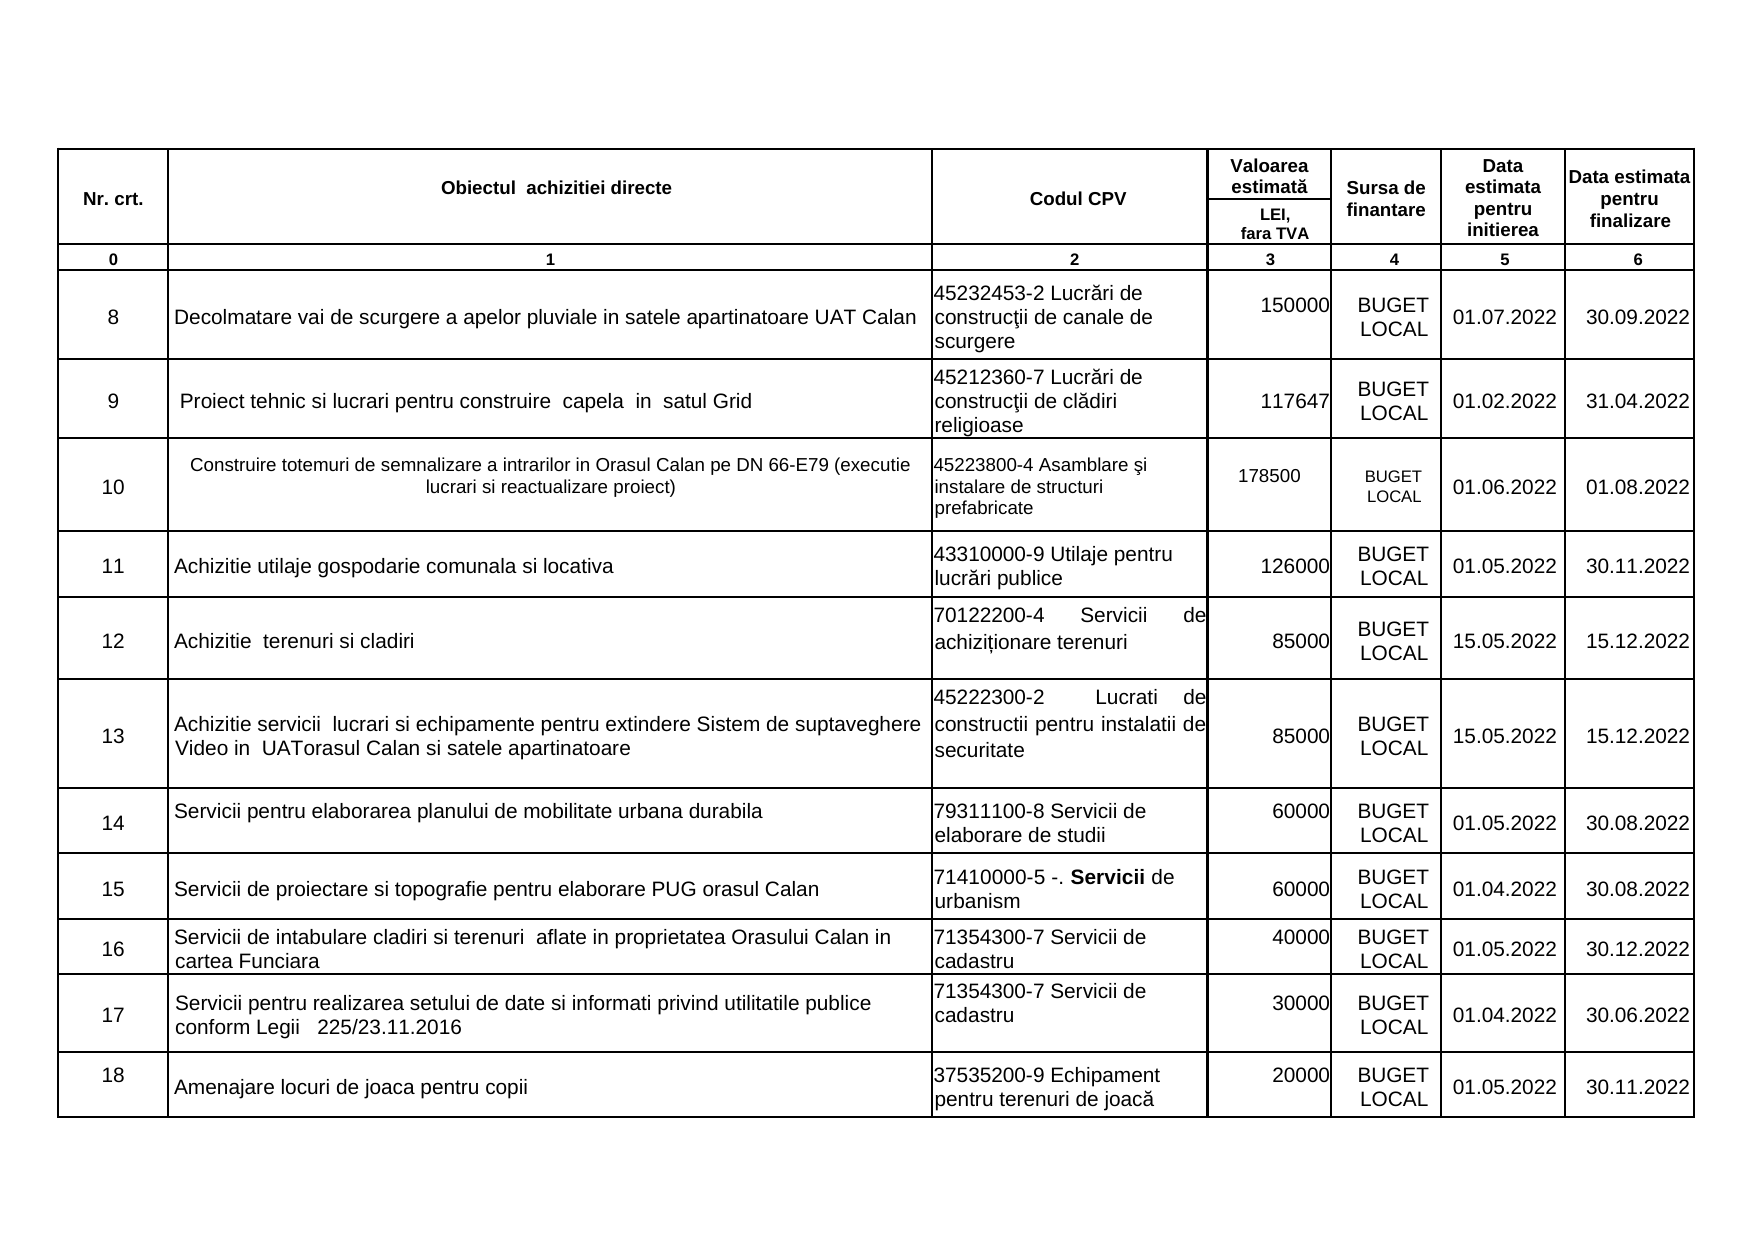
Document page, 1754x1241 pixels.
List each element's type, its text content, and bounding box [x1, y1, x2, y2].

table_cell 5 [1442, 245, 1564, 269]
table_cell 30.08.2022 [1566, 789, 1693, 852]
table_cell 13 [59, 680, 167, 787]
table_cell 01.05.2022 [1442, 1053, 1564, 1116]
table_cell LEI, fara TVA [1209, 200, 1330, 243]
table_cell BUGET LOCAL [1332, 1053, 1440, 1116]
table_header Data estimata pentru finalizare [1566, 150, 1693, 243]
table_cell 12 [59, 598, 167, 678]
table_cell Achizitie terenuri si cladiri [169, 598, 931, 678]
table_cell BUGET LOCAL [1332, 854, 1440, 918]
table_cell 117647 [1209, 360, 1330, 437]
table_cell Amenajare locuri de joaca pentru copii [169, 1053, 931, 1116]
table_cell 31.04.2022 [1566, 360, 1693, 437]
table_cell 10 [59, 439, 167, 530]
table_cell 30.09.2022 [1566, 271, 1693, 358]
table_cell BUGET LOCAL [1332, 360, 1440, 437]
table_cell 01.07.2022 [1442, 271, 1564, 358]
table_cell 60000 [1209, 854, 1330, 918]
table_cell 01.05.2022 [1442, 532, 1564, 596]
table_header Data estimata pentru initierea procedurii [1442, 150, 1564, 243]
table_cell 45222300-2 Lucrati de constructii pentru instalatii de securitate [933, 680, 1206, 787]
table_cell 37535200-9 Echipament pentru terenuri de joacă [933, 1053, 1206, 1116]
table_cell Achizitie utilaje gospodarie comunala si locativa [169, 532, 931, 596]
table_header Obiectul achizitiei directe [169, 150, 931, 243]
table_header Codul CPV [933, 150, 1206, 243]
table_cell BUGET LOCAL [1332, 598, 1440, 678]
table_cell 1 [169, 245, 931, 269]
table_cell 71354300-7 Servicii de cadastru [933, 920, 1206, 973]
table_cell 45223800-4 Asamblare şi instalare de structuri prefabricate [933, 439, 1206, 530]
table_cell 45212360-7 Lucrări de construcţii de clădiri religioase [933, 360, 1206, 437]
table_cell 70122200-4 Servicii de achiziționare terenuri [933, 598, 1206, 678]
table_cell 126000 [1209, 532, 1330, 596]
table_cell BUGET LOCAL [1332, 271, 1440, 358]
table_cell BUGET LOCAL [1332, 789, 1440, 852]
table_cell Decolmatare vai de scurgere a apelor pluviale in satele apartinatoare UAT Calan [169, 271, 931, 358]
table_cell 18 [59, 1053, 167, 1116]
table_cell 15.12.2022 [1566, 680, 1693, 787]
table_cell 178500 [1209, 439, 1330, 530]
table_cell 0 [59, 245, 167, 269]
table_cell 79311100-8 Servicii de elaborare de studii [933, 789, 1206, 852]
table_cell 01.04.2022 [1442, 854, 1564, 918]
table_cell BUGET LOCAL [1332, 920, 1440, 973]
table_header Sursa de finantare [1332, 150, 1440, 243]
table_cell 30.08.2022 [1566, 854, 1693, 918]
table_cell 85000 [1209, 598, 1330, 678]
table_cell Construire totemuri de semnalizare a intrarilor in Orasul Calan pe DN 66-E79 (executie lucrari si reactualizare proiect) [169, 439, 931, 530]
table_cell 01.05.2022 [1442, 789, 1564, 852]
table_cell 30000 [1209, 975, 1330, 1051]
table_cell 11 [59, 532, 167, 596]
table_cell 71410000-5 -. Servicii de urbanism [933, 854, 1206, 918]
table_cell 4 [1332, 245, 1440, 269]
table_cell 2 [933, 245, 1206, 269]
table_cell Servicii pentru realizarea setului de date si informati privind utilitatile publice conform Legii 225/23.11.2016 [169, 975, 931, 1051]
table_cell 01.02.2022 [1442, 360, 1564, 437]
table_cell 15.05.2022 [1442, 680, 1564, 787]
table_cell 17 [59, 975, 167, 1051]
table_cell 30.06.2022 [1566, 975, 1693, 1051]
table_cell 15.05.2022 [1442, 598, 1564, 678]
table_cell 150000 [1209, 271, 1330, 358]
table_cell Servicii de intabulare cladiri si terenuri aflate in proprietatea Orasului Calan in cartea Funciara [169, 920, 931, 973]
table_cell 85000 [1209, 680, 1330, 787]
table_cell 30.11.2022 [1566, 532, 1693, 596]
table_cell BUGET LOCAL [1332, 975, 1440, 1051]
table_cell 45232453-2 Lucrări de construcţii de canale de scurgere [933, 271, 1206, 358]
table_cell 6 [1566, 245, 1693, 269]
table_cell BUGET LOCAL [1332, 439, 1440, 530]
table_cell 30.11.2022 [1566, 1053, 1693, 1116]
table_cell 01.06.2022 [1442, 439, 1564, 530]
table_cell 40000 [1209, 920, 1330, 973]
table_header Valoarea estimată [1209, 150, 1330, 198]
table_cell 20000 [1209, 1053, 1330, 1116]
table_cell 01.08.2022 [1566, 439, 1693, 530]
table_cell 60000 [1209, 789, 1330, 852]
table_cell BUGET LOCAL [1332, 680, 1440, 787]
table_cell Servicii de proiectare si topografie pentru elaborare PUG orasul Calan [169, 854, 931, 918]
table_header Nr. crt. [59, 150, 167, 243]
table_cell 15.12.2022 [1566, 598, 1693, 678]
table_cell 01.04.2022 [1442, 975, 1564, 1051]
table_cell 15 [59, 854, 167, 918]
table_cell Achizitie servicii lucrari si echipamente pentru extindere Sistem de suptaveghere Video in UATorasul Calan si satele apartinatoare [169, 680, 931, 787]
table_cell 3 [1209, 245, 1330, 269]
table_cell 14 [59, 789, 167, 852]
table_cell 43310000-9 Utilaje pentru lucrări publice [933, 532, 1206, 596]
table_cell 16 [59, 920, 167, 973]
table_cell Proiect tehnic si lucrari pentru construire capela in satul Grid [169, 360, 931, 437]
table_cell 71354300-7 Servicii de cadastru [933, 975, 1206, 1051]
table_cell BUGET LOCAL [1332, 532, 1440, 596]
table_cell 30.12.2022 [1566, 920, 1693, 973]
table_cell Servicii pentru elaborarea planului de mobilitate urbana durabila [169, 789, 931, 852]
table_cell 01.05.2022 [1442, 920, 1564, 973]
table_cell 9 [59, 360, 167, 437]
table_cell 8 [59, 271, 167, 358]
